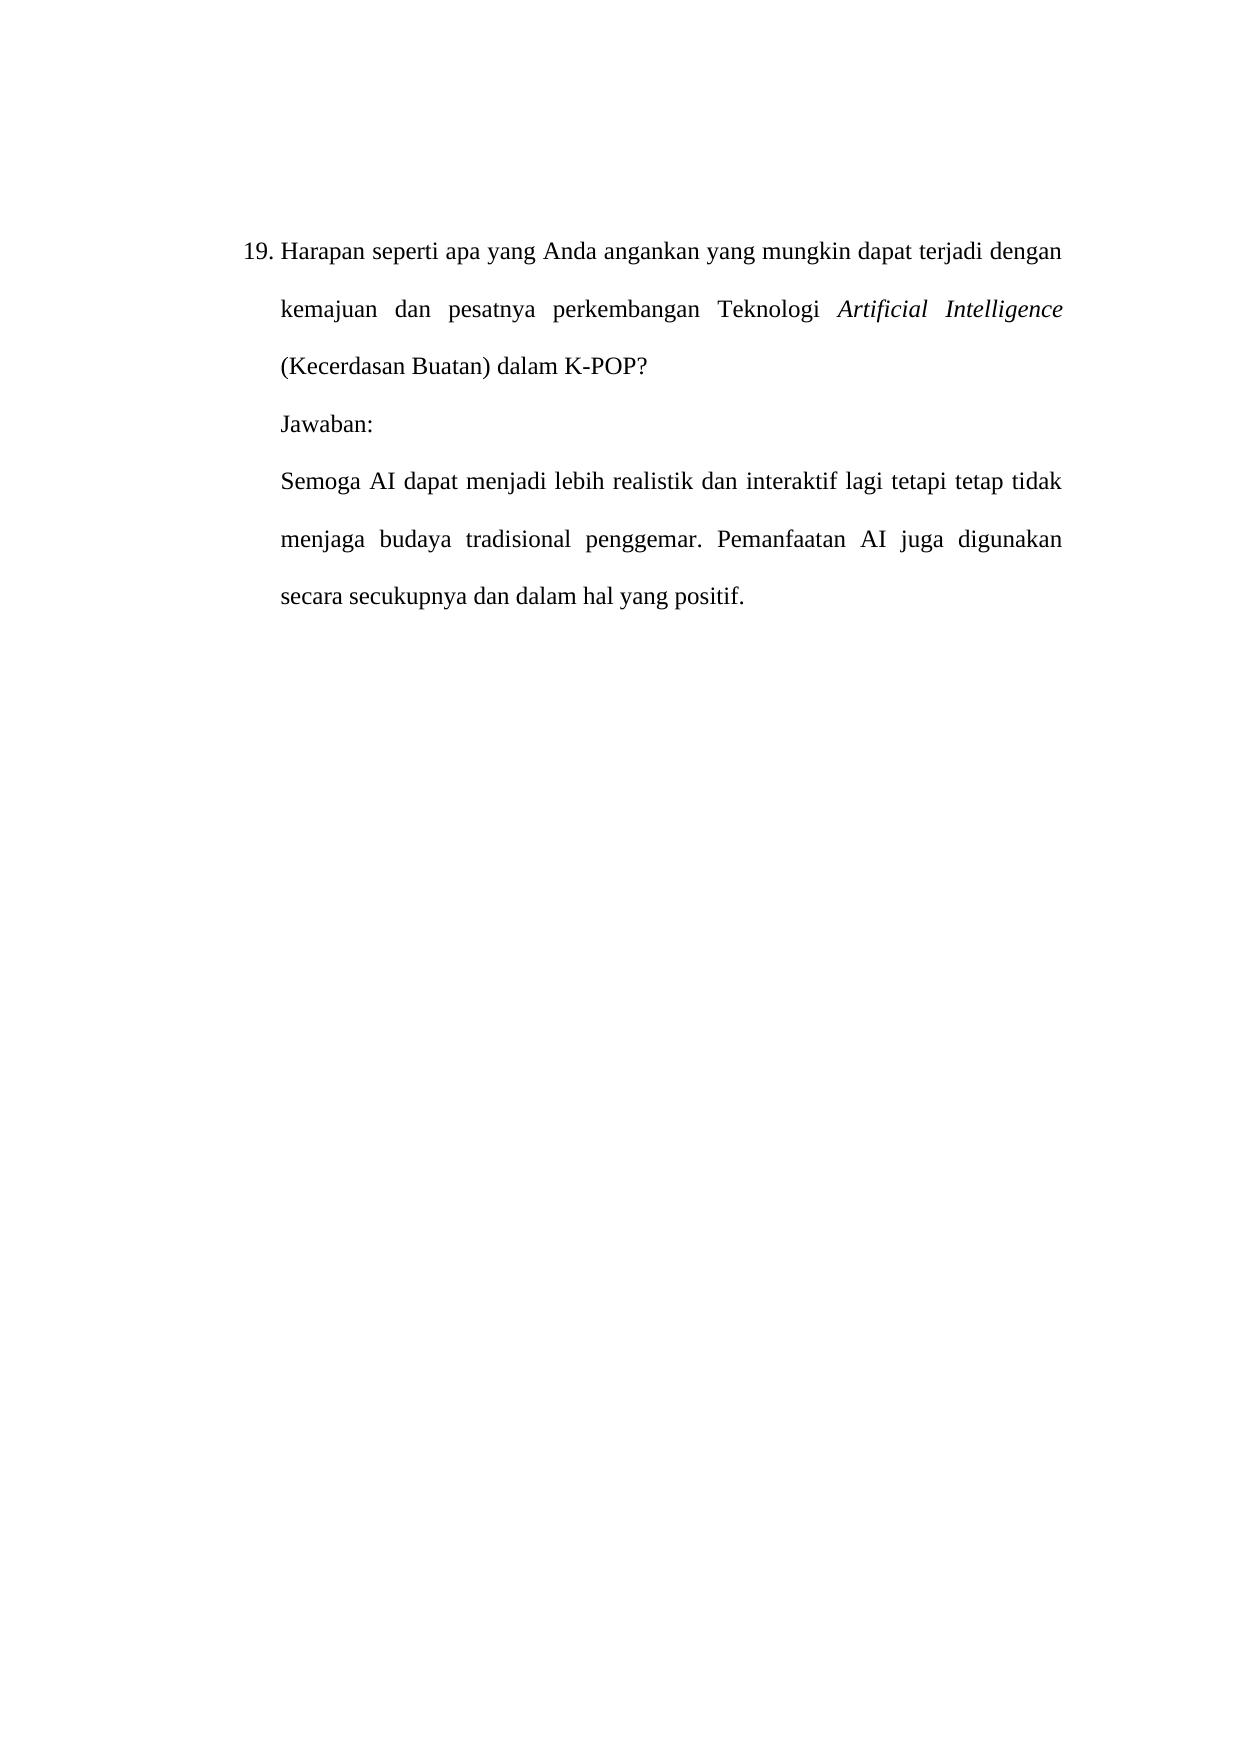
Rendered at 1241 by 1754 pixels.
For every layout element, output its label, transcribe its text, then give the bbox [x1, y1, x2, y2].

text Semoga AI dapat menjadi lebih realistik dan interaktif lagi tetapi tetap tidak menjaga budaya tradisional penggemar. Pemanfaatan AI juga digunakan secara secukupnya dan dalam hal yang positif. [280, 466, 1063, 610]
text Jawaban: [280, 409, 1063, 437]
list Harapan seperti apa yang Anda angankan yang mungkin dapat terjadi dengan kemajuan dan pesatnya perkembangan Teknologi Artificial Intelligence (Kecerdasan Buatan) dalam K-POP? [243, 236, 1063, 380]
